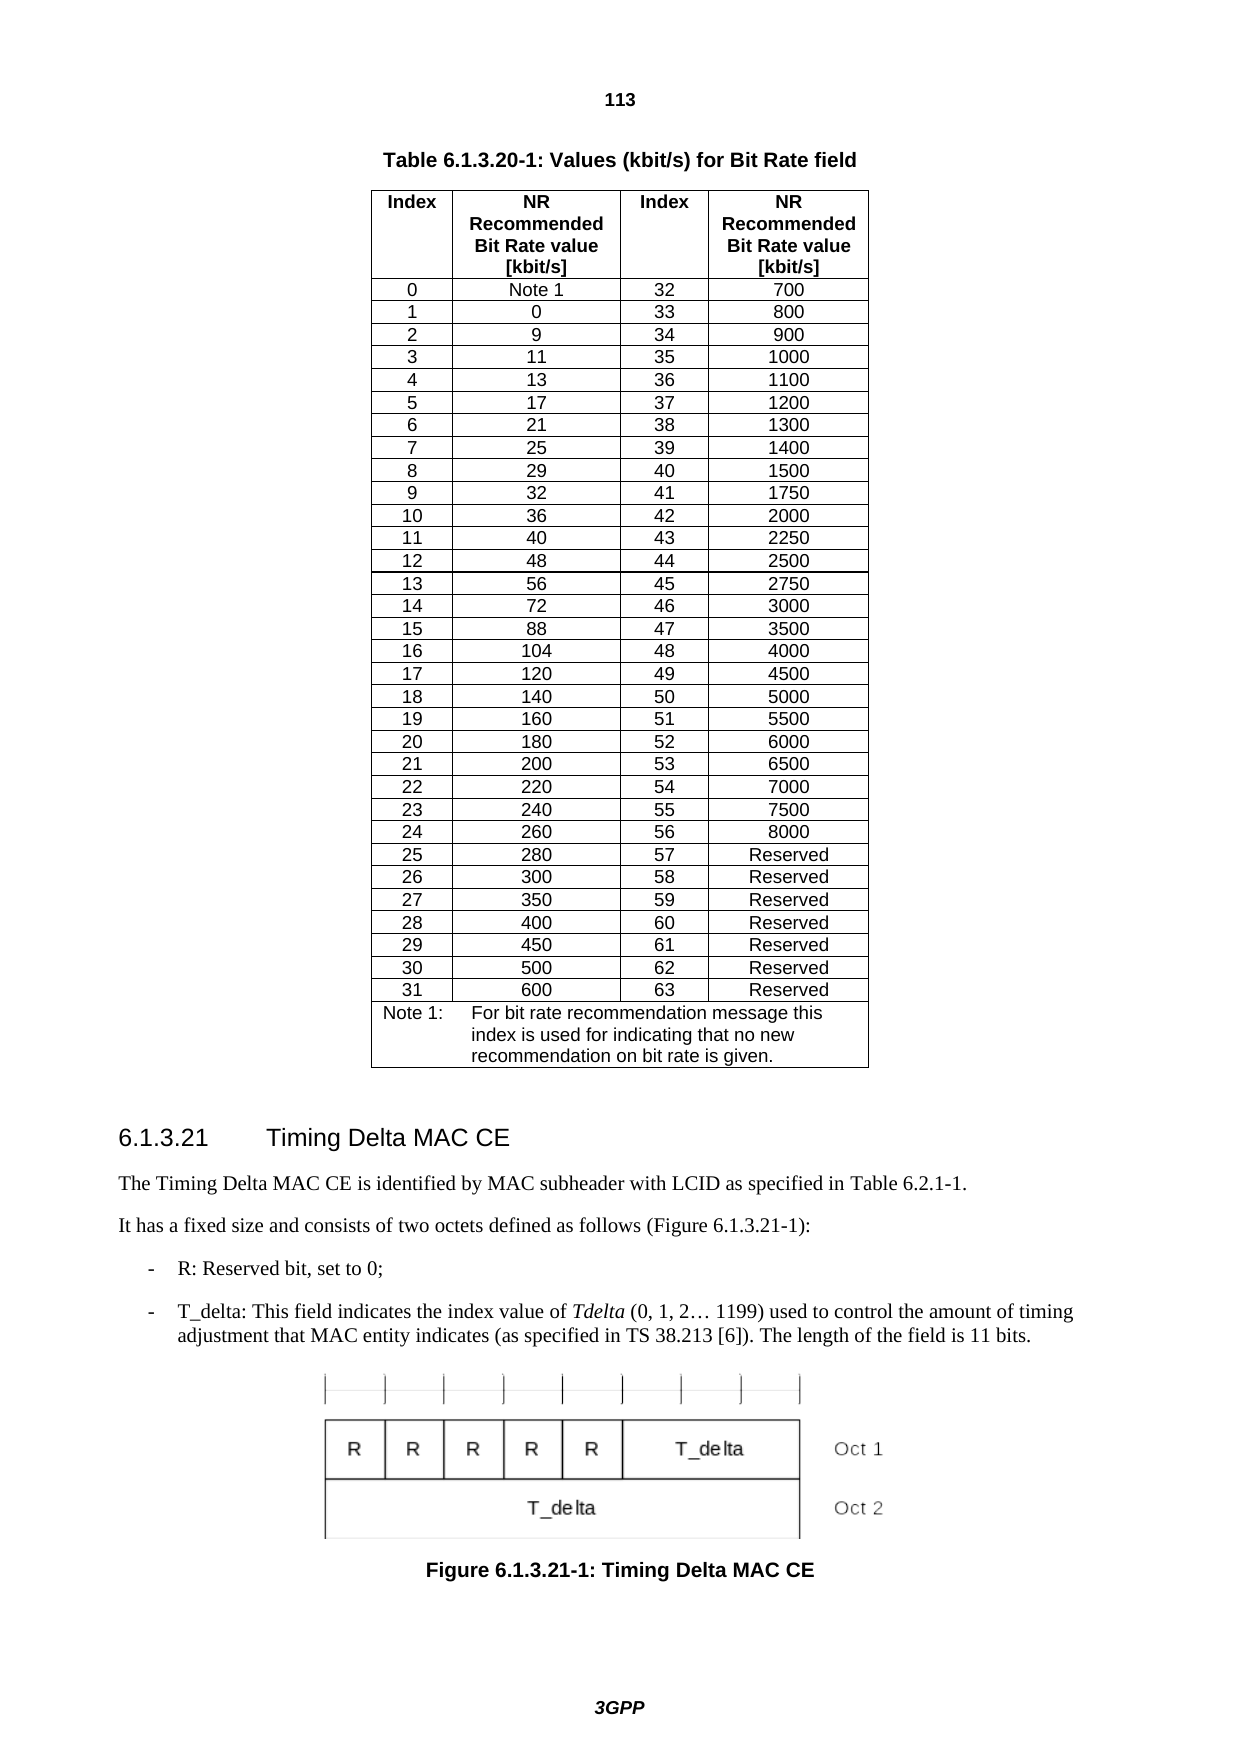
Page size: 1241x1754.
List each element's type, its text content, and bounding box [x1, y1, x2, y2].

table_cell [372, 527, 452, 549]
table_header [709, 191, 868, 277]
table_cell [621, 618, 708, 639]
text It has a fixed size and consists of two octets defined as follows (Figure 6.1.3.21-1): [118, 1213, 1122, 1237]
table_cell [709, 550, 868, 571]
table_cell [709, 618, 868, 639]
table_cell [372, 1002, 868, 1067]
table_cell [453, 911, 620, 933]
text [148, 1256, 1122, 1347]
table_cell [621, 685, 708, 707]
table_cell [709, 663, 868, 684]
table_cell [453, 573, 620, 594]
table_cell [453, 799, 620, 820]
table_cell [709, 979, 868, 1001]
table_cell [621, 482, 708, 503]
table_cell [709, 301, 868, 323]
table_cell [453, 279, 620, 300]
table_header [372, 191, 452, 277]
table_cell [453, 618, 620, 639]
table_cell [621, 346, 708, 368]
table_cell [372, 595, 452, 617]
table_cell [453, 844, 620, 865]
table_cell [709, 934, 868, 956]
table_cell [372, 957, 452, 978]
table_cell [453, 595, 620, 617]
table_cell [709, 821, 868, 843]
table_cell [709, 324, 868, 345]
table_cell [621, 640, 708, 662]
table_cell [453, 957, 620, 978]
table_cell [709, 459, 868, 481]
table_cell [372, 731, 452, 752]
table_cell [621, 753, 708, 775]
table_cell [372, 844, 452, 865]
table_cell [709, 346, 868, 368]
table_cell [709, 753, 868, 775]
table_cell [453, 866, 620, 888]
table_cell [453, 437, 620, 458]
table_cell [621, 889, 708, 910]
text The Timing Delta MAC CE is identified by MAC subheader with LCID as specified in Table 6.2.1-1. [118, 1170, 1122, 1194]
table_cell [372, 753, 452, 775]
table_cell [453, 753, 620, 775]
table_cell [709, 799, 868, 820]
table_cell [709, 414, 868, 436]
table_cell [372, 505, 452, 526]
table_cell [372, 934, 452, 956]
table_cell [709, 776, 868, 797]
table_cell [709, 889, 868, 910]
text Table 6.1.3.20-1: Values (kbit/s) for Bit Rate field [118, 147, 1122, 171]
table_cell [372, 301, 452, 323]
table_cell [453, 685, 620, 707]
subtitle 6.1.3.21 Timing Delta MAC CE [118, 1123, 1122, 1152]
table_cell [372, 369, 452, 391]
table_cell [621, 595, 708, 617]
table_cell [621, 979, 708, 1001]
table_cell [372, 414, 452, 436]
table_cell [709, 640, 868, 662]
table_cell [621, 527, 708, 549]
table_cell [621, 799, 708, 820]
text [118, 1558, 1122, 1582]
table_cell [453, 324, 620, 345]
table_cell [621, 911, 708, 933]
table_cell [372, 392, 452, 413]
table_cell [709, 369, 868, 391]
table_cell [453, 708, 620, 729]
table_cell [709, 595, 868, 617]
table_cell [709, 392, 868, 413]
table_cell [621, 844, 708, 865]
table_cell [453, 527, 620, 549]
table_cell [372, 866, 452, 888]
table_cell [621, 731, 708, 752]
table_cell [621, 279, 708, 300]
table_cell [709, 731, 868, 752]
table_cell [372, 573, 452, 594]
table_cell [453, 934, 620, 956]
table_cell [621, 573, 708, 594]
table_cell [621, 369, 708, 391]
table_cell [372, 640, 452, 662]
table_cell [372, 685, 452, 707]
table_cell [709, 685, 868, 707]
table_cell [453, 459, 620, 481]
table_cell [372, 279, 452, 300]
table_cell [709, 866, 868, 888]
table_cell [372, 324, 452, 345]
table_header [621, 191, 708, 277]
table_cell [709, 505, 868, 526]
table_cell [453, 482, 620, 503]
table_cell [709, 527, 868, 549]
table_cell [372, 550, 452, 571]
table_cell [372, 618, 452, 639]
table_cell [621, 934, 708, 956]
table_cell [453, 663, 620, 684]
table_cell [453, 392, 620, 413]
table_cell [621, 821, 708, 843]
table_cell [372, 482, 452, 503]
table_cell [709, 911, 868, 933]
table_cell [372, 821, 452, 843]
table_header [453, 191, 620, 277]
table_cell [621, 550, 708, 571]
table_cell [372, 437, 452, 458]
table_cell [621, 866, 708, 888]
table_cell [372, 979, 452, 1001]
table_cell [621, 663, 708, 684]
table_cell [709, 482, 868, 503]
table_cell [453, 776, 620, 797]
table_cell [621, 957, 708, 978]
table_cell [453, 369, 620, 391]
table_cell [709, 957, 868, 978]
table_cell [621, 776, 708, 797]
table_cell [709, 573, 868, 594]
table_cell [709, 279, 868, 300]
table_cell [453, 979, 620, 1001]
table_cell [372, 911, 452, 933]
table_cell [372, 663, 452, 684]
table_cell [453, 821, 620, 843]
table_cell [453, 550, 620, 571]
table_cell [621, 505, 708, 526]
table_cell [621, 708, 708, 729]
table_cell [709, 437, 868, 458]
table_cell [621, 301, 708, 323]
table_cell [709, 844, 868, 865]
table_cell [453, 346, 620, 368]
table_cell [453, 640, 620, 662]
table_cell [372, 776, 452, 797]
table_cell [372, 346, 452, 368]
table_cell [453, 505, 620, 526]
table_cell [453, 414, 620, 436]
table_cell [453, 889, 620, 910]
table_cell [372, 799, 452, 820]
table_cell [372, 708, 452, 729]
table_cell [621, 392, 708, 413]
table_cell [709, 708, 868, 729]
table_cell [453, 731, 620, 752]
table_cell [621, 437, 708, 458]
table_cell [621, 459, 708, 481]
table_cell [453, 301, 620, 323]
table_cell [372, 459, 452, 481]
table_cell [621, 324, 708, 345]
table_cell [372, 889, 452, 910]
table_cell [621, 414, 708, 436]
